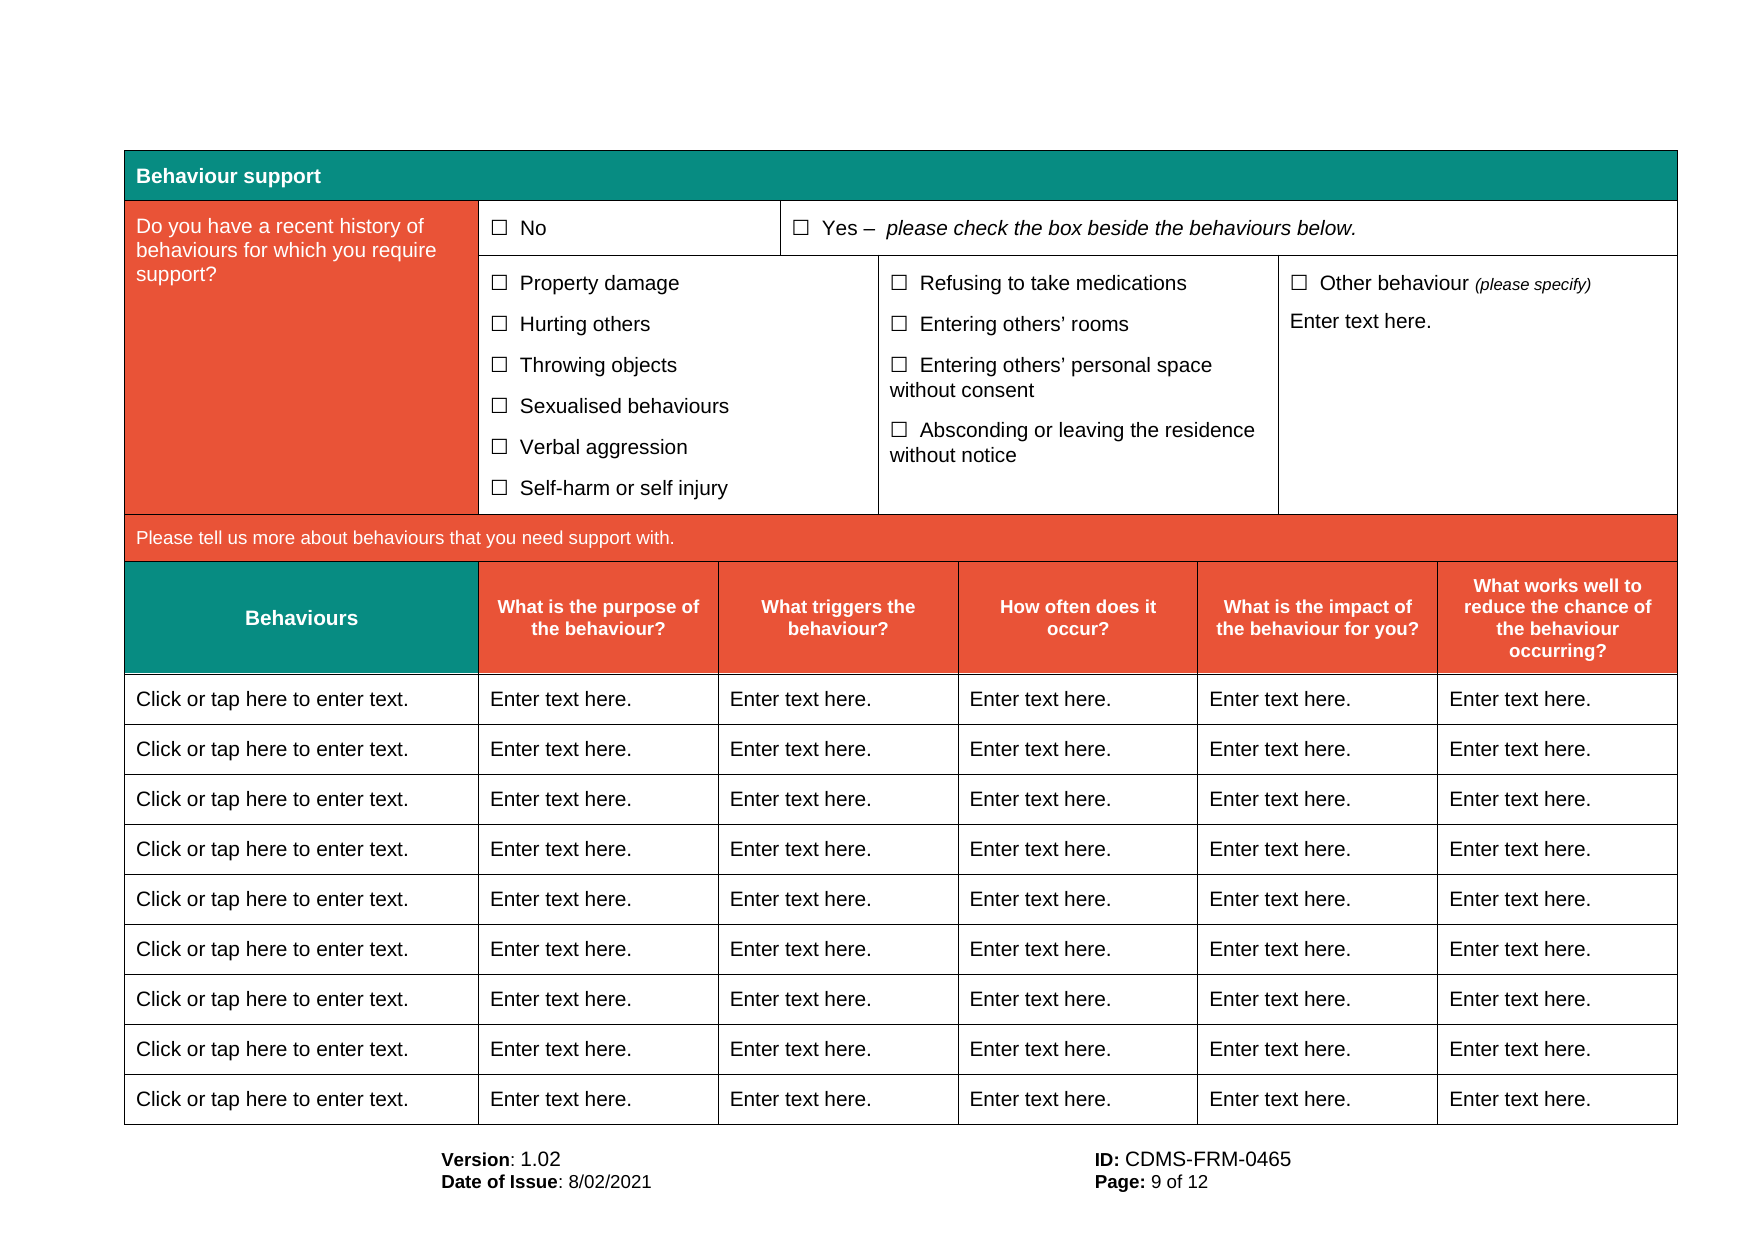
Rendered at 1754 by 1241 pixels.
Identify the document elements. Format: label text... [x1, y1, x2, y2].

table_cell How often does it occur? [959, 562, 1197, 673]
table_cell What works well to reduce the chance of the behaviour occurring? [1438, 562, 1677, 673]
table_cell Yes – please check the box beside the behaviours below. [781, 201, 1677, 254]
table_cell Do you have a recent history of behaviours for which you require support? [125, 201, 478, 514]
table_cell Behaviours [125, 562, 478, 673]
table_cell No [479, 201, 780, 254]
table_cell What triggers the behaviour? [719, 562, 958, 673]
table_cell Refusing to take medications Entering others’ rooms Entering others’ personal space without consent Absconding or leaving the residence without notice [879, 256, 1278, 514]
table_cell Please tell us more about behaviours that you need support with. [125, 515, 1677, 561]
table_cell What is the purpose of the behaviour? [479, 562, 718, 673]
table_header Behaviour support [125, 151, 1677, 200]
table_cell What is the impact of the behaviour for you? [1198, 562, 1437, 673]
table_cell Property damage Hurting others Throwing objects Sexualised behaviours Verbal aggression Self-harm or self injury [479, 256, 878, 514]
table_cell Other behaviour (please specify) [1279, 256, 1677, 514]
